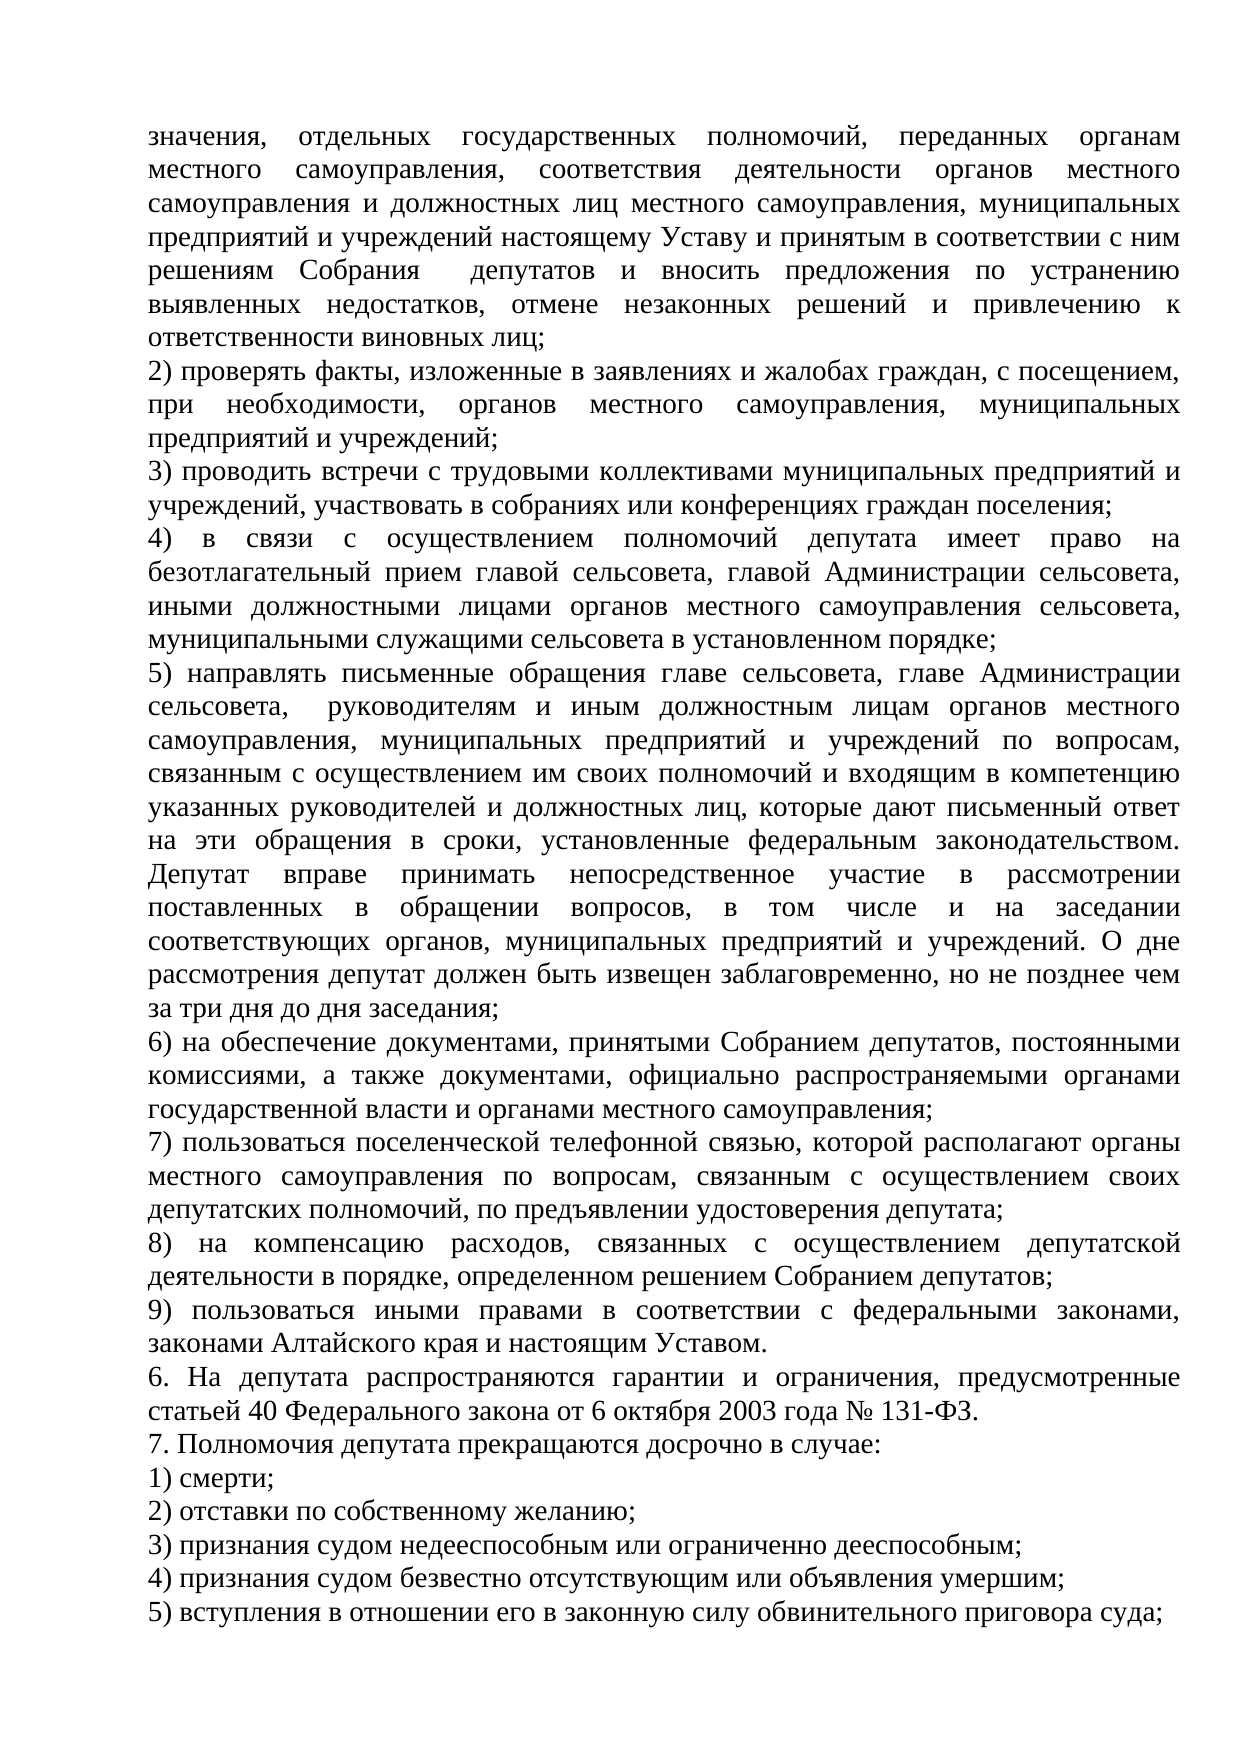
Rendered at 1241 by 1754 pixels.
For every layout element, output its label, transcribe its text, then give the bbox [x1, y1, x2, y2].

text 6) на обеспечение документами, принятыми Собранием депутатов, постоянными комиссиями, а также документами, официально распространяемыми органами государственной власти и органами местного самоуправления; [148, 1024, 1181, 1124]
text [148, 118, 1181, 353]
text 6. На депутата распространяются гарантии и ограничения, предусмотренные статьей 40 Федерального закона от 6 октября 2003 года № 131-ФЗ. [148, 1359, 1181, 1426]
text 3) проводить встречи с трудовыми коллективами муниципальных предприятий и учреждений, участвовать в собраниях или конференциях граждан поселения; [148, 453, 1181, 521]
text 5) вступления в отношении его в законную силу обвинительного приговора суда; [148, 1594, 1181, 1627]
text 9) пользоваться иными правами в соответствии с федеральными законами, законами Алтайского края и настоящим Уставом. [148, 1292, 1181, 1359]
text 8) на компенсацию расходов, связанных с осуществлением депутатской деятельности в порядке, определенном решением Собранием депутатов; [148, 1225, 1181, 1292]
text 2) проверять факты, изложенные в заявлениях и жалобах граждан, с посещением, при необходимости, органов местного самоуправления, муниципальных предприятий и учреждений; [148, 353, 1181, 453]
text 4) в связи с осуществлением полномочий депутата имеет право на безотлагательный прием главой сельсовета, главой Администрации сельсовета, иными должностными лицами органов местного самоуправления сельсовета, муниципальными служащими сельсовета в установленном порядке; [148, 521, 1181, 655]
text 7) пользоваться поселенческой телефонной связью, которой располагают органы местного самоуправления по вопросам, связанным с осуществлением своих депутатских полномочий, по предъявлении удостоверения депутата; [148, 1124, 1181, 1225]
text 5) направлять письменные обращения главе сельсовета, главе Администрации сельсовета, руководителям и иным должностным лицам органов местного самоуправления, муниципальных предприятий и учреждений по вопросам, связанным с осуществлением им своих полномочий и входящим в компетенцию указанных руководителей и должностных лиц, которые дают письменный ответ на эти обращения в сроки, установленные федеральным законодательством. Депутат вправе принимать непосредственное участие в рассмотрении поставленных в обращении вопросов, в том числе и на заседании соответствующих органов, муниципальных предприятий и учреждений. О дне рассмотрения депутат должен быть извещен заблаговременно, но не позднее чем за три дня до дня заседания; [148, 655, 1181, 1024]
text 7. Полномочия депутата прекращаются досрочно в случае: [148, 1426, 1181, 1460]
text 1) смерти; [148, 1460, 1181, 1493]
text 4) признания судом безвестно отсутствующим или объявления умершим; [148, 1560, 1181, 1594]
text 3) признания судом недееспособным или ограниченно дееспособным; [148, 1527, 1181, 1560]
text 2) отставки по собственному желанию; [148, 1493, 1181, 1527]
